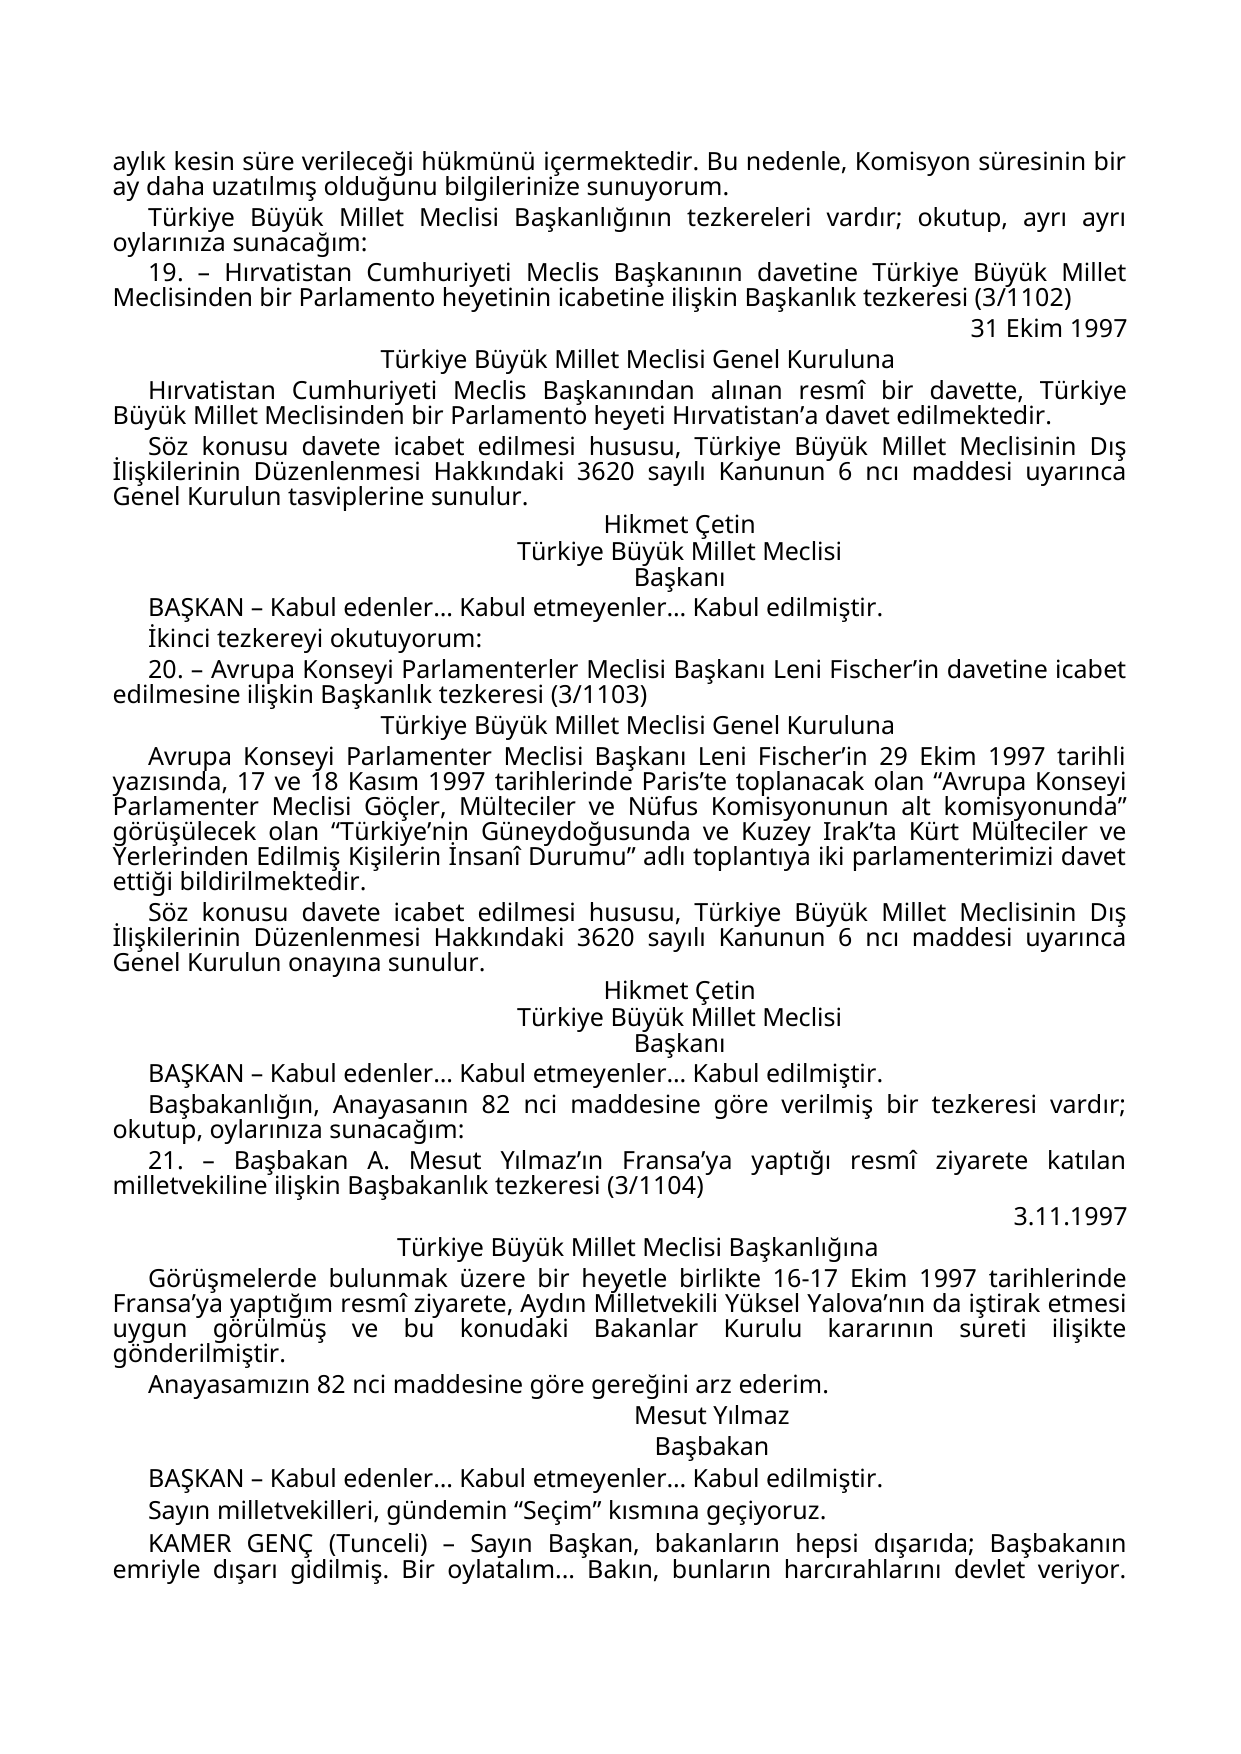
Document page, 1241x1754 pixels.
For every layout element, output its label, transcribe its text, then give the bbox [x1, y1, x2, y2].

text Hikmet Çetin [112, 982, 704, 1003]
text Mesut Yılmaz [112, 1404, 1128, 1429]
text BAŞKAN – Kabul edenler... Kabul etmeyenler... Kabul edilmiştir. [112, 1063, 1128, 1088]
text 3.11.1997 [112, 1206, 1128, 1231]
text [112, 1531, 1128, 1584]
text Türkiye Büyük Millet Meclisi Başkanlığına [112, 1237, 1128, 1262]
text Söz konusu davete icabet edilmesi hususu, Türkiye Büyük Millet Meclisinin Dış İlişkilerinin Düzenlenmesi Hakkındaki 3620 sayılı Kanunun 6 ncı maddesi uyarınca Genel Kurulun tasviplerine sunulur. [112, 436, 1128, 511]
text 21. – Başbakan A. Mesut Yılmaz’ın Fransa’ya yaptığı resmî ziyarete katılan milletvekiline ilişkin Başbakanlık tezkeresi (3/1104) [112, 1150, 1128, 1200]
text BAŞKAN – Kabul edenler... Kabul etmeyenler... Kabul edilmiştir. [112, 597, 1128, 622]
text Türkiye Büyük Millet Meclisi Genel Kuruluna [112, 349, 1128, 374]
text Türkiye Büyük Millet Meclisi [112, 1009, 1128, 1030]
text Sayın milletvekilleri, gündemin “Seçim” kısmına geçiyoruz. [112, 1499, 1128, 1525]
text Başbakan [112, 1435, 1128, 1460]
text Türkiye Büyük Millet Meclisi Başkanlığının tezkereleri vardır; okutup, ayrı ayrı oylarınıza sunacağım: [112, 206, 1128, 256]
text Başkanı [112, 1036, 1128, 1057]
text 20. – Avrupa Konseyi Parlamenterler Meclisi Başkanı Leni Fischer’in davetine icabet edilmesine ilişkin Başkanlık tezkeresi (3/1103) [112, 659, 1128, 709]
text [112, 150, 1128, 200]
text 19. – Hırvatistan Cumhuriyeti Meclis Başkanının davetine Türkiye Büyük Millet Meclisinden bir Parlamento heyetinin icabetine ilişkin Başkanlık tezkeresi (3/1102) [112, 262, 1128, 312]
text Hikmet Çetin [698, 982, 1128, 1003]
text Hikmet Çetin [698, 517, 1128, 537]
text Hikmet Çetin [112, 517, 704, 537]
text Avrupa Konseyi Parlamenter Meclisi Başkanı Leni Fischer’in 29 Ekim 1997 tarihli yazısında, 17 ve 18 Kasım 1997 tarihlerinde Paris’te toplanacak olan “Avrupa Konseyi Parlamenter Meclisi Göçler, Mülteciler ve Nüfus Komisyonunun alt komisyonunda” görüşülecek olan “Türkiye’nin Güneydoğusunda ve Kuzey Irak’ta Kürt Mülteciler ve Yerlerinden Edilmiş Kişilerin İnsanî Durumu” adlı toplantıya iki parlamenterimizi davet ettiği bildirilmektedir. [112, 746, 1128, 896]
text BAŞKAN – Kabul edenler... Kabul etmeyenler... Kabul edilmiştir. [112, 1466, 1128, 1493]
text Başbakanlığın, Anayasanın 82 nci maddesine göre verilmiş bir tezkeresi vardır; okutup, oylarınıza sunacağım: [112, 1094, 1128, 1144]
text Söz konusu davete icabet edilmesi hususu, Türkiye Büyük Millet Meclisinin Dış İlişkilerinin Düzenlenmesi Hakkındaki 3620 sayılı Kanunun 6 ncı maddesi uyarınca Genel Kurulun onayına sunulur. [112, 902, 1128, 977]
text Başkanı [112, 570, 1128, 591]
text Görüşmelerde bulunmak üzere bir heyetle birlikte 16-17 Ekim 1997 tarihlerinde Fransa’ya yaptığım resmî ziyarete, Aydın Milletvekili Yüksel Yalova’nın da iştirak etmesi uygun görülmüş ve bu konudaki Bakanlar Kurulu kararının sureti ilişikte gönderilmiştir. [112, 1267, 1128, 1367]
text Türkiye Büyük Millet Meclisi [112, 543, 1128, 564]
text Türkiye Büyük Millet Meclisi Genel Kuruluna [112, 715, 1128, 740]
text 31 Ekim 1997 [112, 318, 1128, 343]
text Anayasamızın 82 nci maddesine göre gereğini arz ederim. [112, 1373, 1128, 1398]
text Hırvatistan Cumhuriyeti Meclis Başkanından alınan resmî bir davette, Türkiye Büyük Millet Meclisinden bir Parlamento heyeti Hırvatistan’a davet edilmektedir. [112, 380, 1128, 430]
text İkinci tezkereyi okutuyorum: [112, 628, 1128, 653]
